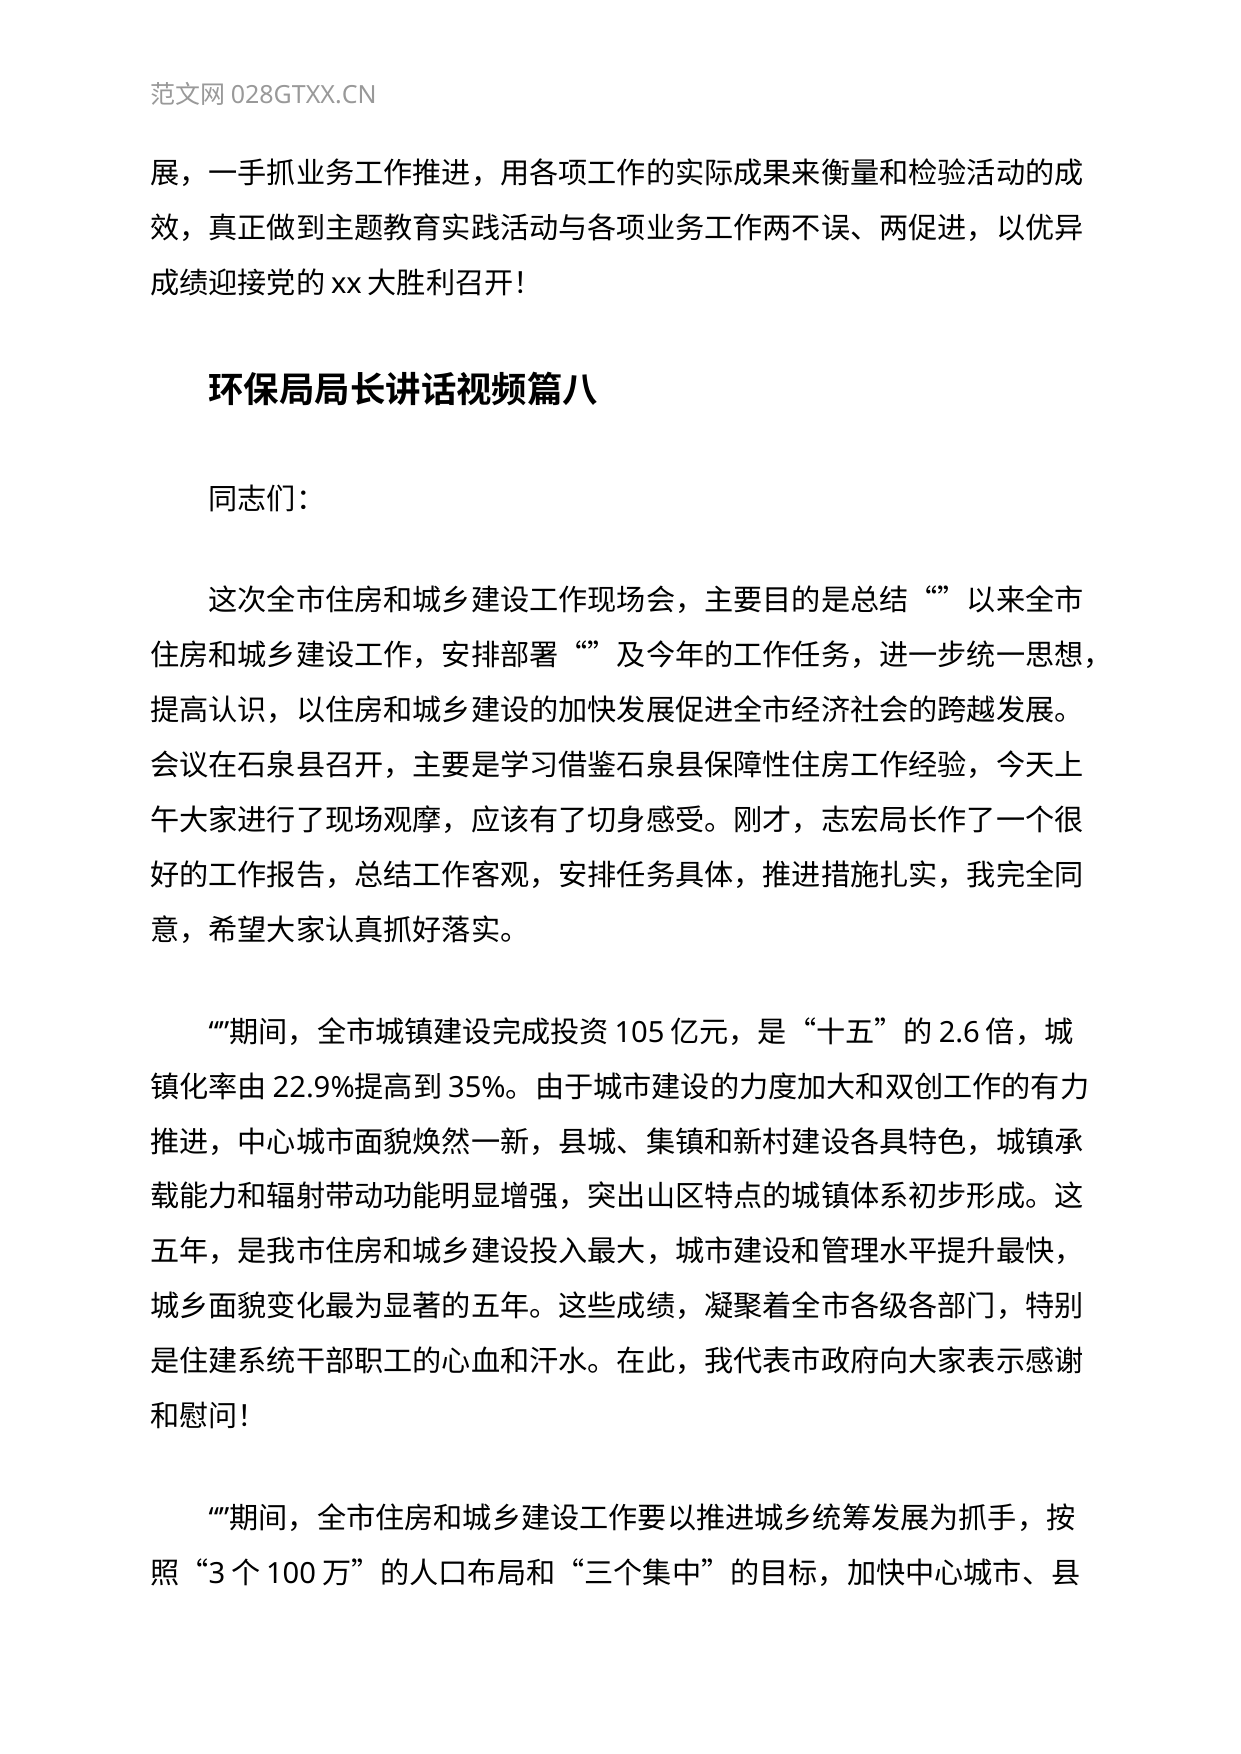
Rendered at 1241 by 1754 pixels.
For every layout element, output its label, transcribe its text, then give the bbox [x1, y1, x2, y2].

text 同志们： [150, 475, 1090, 517]
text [150, 150, 1090, 302]
text 环保局局长讲话视频篇八 [150, 362, 1090, 413]
text 这次全市住房和城乡建设工作现场会，主要目的是总结“”以来全市住房和城乡建设工作，安排部署“”及今年的工作任务，进一步统一思想，提高认识，以住房和城乡建设的加快发展促进全市经济社会的跨越发展。会议在石泉县召开，主要是学习借鉴石泉县保障性住房工作经验，今天上午大家进行了现场观摩，应该有了切身感受。刚才，志宏局长作了一个很好的工作报告，总结工作客观，安排任务具体，推进措施扎实，我完全同意，希望大家认真抓好落实。 [150, 577, 1090, 949]
text “”期间，全市城镇建设完成投资105亿元，是“十五”的2.6倍，城镇化率由22.9%提高到35%。由于城市建设的力度加大和双创工作的有力推进，中心城市面貌焕然一新，县城、集镇和新村建设各具特色，城镇承载能力和辐射带动功能明显增强，突出山区特点的城镇体系初步形成。这五年，是我市住房和城乡建设投入最大，城市建设和管理水平提升最快，城乡面貌变化最为显著的五年。这些成绩，凝聚着全市各级各部门，特别是住建系统干部职工的心血和汗水。在此，我代表市政府向大家表示感谢和慰问！ [150, 1008, 1090, 1435]
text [150, 1494, 1090, 1592]
